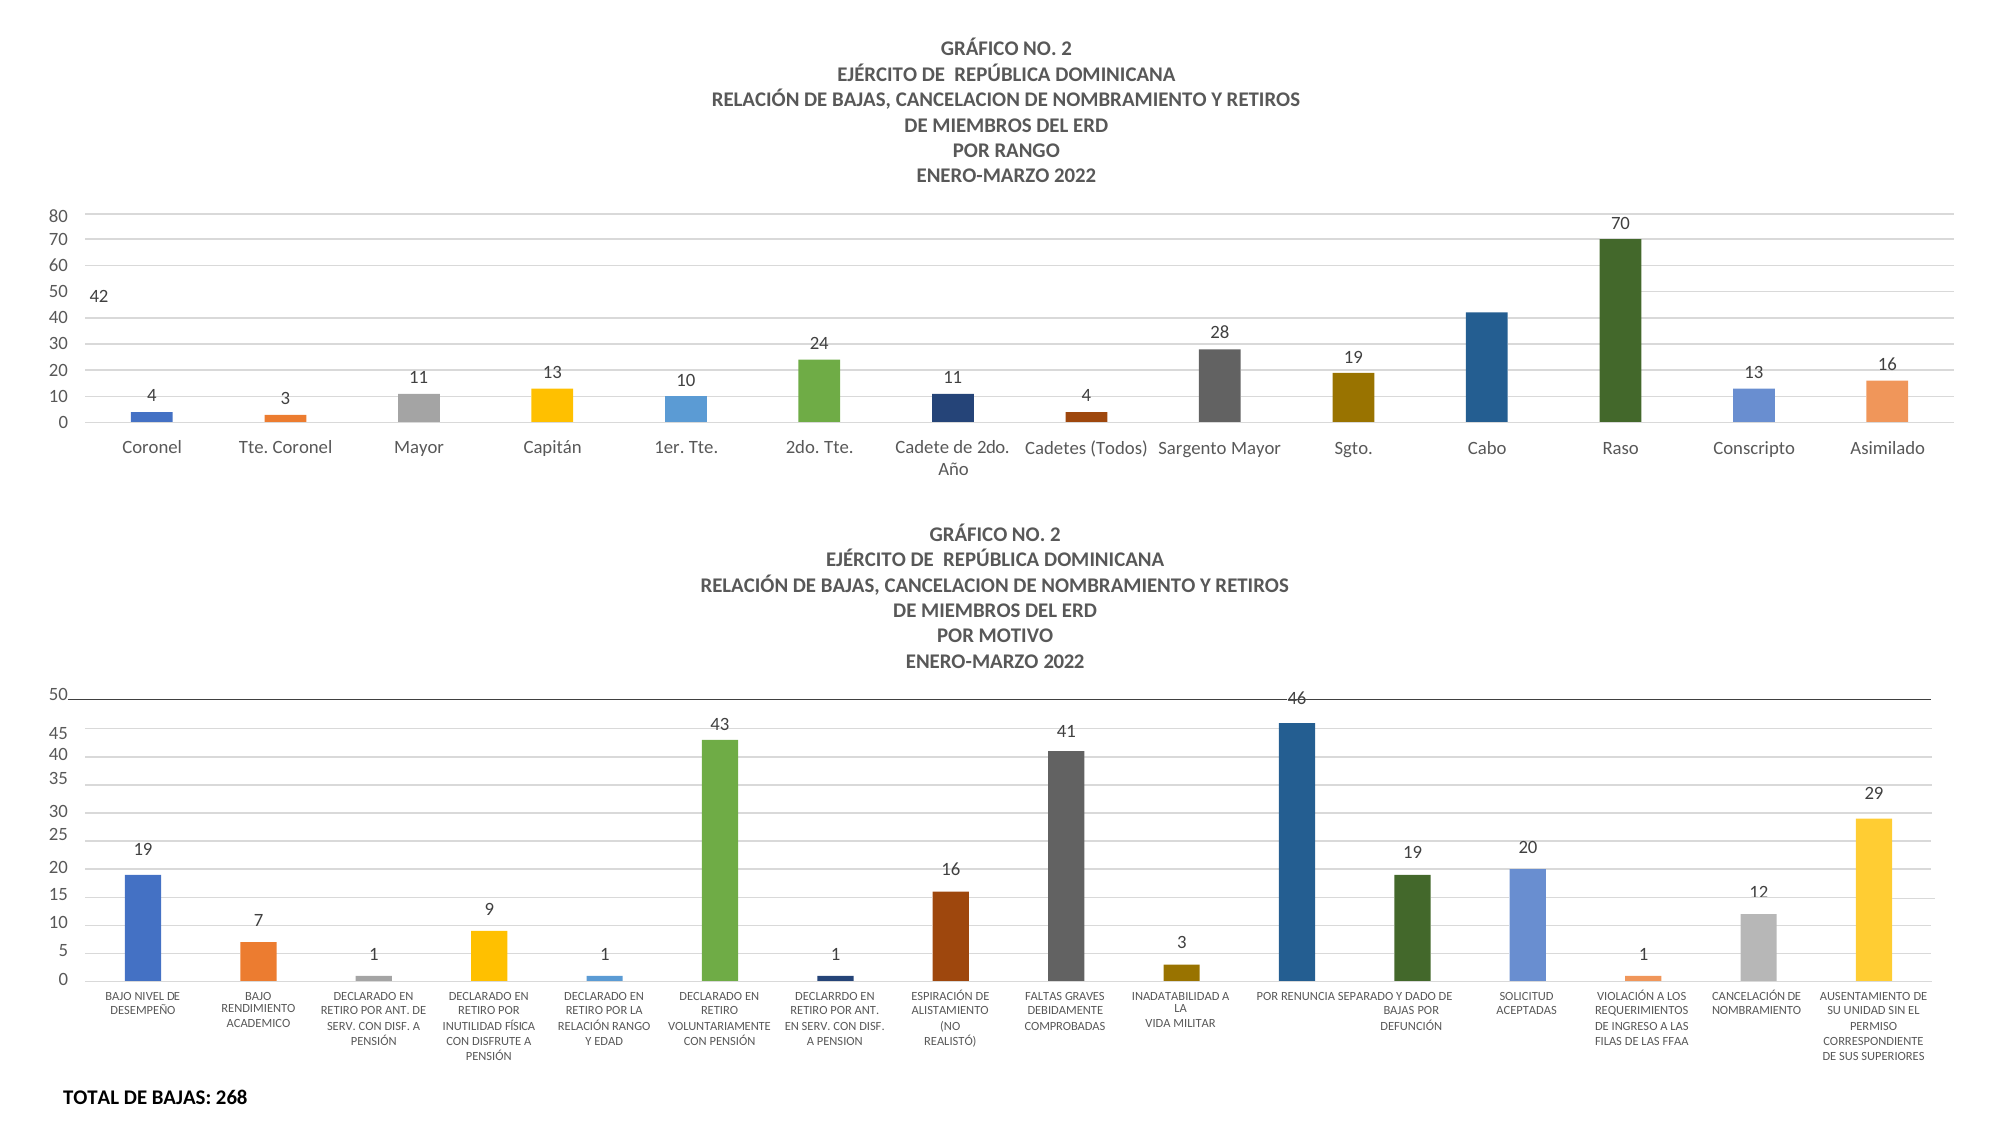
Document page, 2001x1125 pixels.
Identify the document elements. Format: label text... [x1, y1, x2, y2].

text 50 46 [49, 686, 1994, 709]
text SU UNIDAD SIN EL PERMISO CORRESPONDIENTE DE SUS SUPERIORES [1821, 1003, 1925, 1064]
text 40 [49, 305, 1994, 328]
text REQUERIMIENTOS DE INGRESO A LAS FILAS DE LAS FFAA [1587, 1003, 1697, 1048]
text RELACIÓN DE BAJAS, CANCELACION DE NOMBRAMIENTO Y RETIROS DE MIEMBROS DEL ERD [702, 86, 1310, 137]
text POR MOTIVO ENERO-MARZO 2022 [905, 623, 1085, 673]
text Año [2, 458, 968, 481]
text BAJO NIVEL DE [105, 990, 181, 1003]
text GRÁFICO NO. 2 [117, 521, 1873, 546]
text TOTAL DE BAJAS: 268 [63, 1084, 1994, 1110]
text BAJAS POR [1383, 1003, 1468, 1018]
text CANCELACIÓN DE [1712, 990, 1802, 1003]
text 20 [49, 358, 1994, 381]
text DECLARADO EN [667, 990, 771, 1003]
text ACADEMICO [207, 1016, 310, 1031]
text GRÁFICO NO. 2 [117, 35, 1896, 61]
text 45 43 [49, 709, 1994, 735]
text VIOLACIÓN A LOS [1586, 990, 1697, 1003]
text NOMBRAMIENTO [1712, 1003, 1802, 1018]
text 40 [49, 742, 1994, 764]
text POR RENUNCIA SEPARADO Y DADO DE [1256, 990, 1468, 1003]
text BAJO RENDIMIENTO [207, 990, 310, 1016]
text ACEPTADAS [1496, 1003, 1557, 1018]
text 29 [1864, 788, 1994, 802]
text 80 70 [49, 203, 1994, 228]
text DEBIDAMENTE [1027, 1003, 1106, 1018]
text DECLARRDO EN [782, 990, 887, 1003]
text 10 [49, 384, 1994, 407]
text 50 [49, 279, 1994, 302]
text COMPROBADAS [1024, 1018, 1106, 1033]
text INADATABILIDAD A LA [1124, 990, 1237, 1016]
text 5 [58, 939, 1994, 962]
text ALISTAMIENTO (NO [900, 1003, 1000, 1033]
text POR RANGO ENERO-MARZO 2022 [916, 137, 1101, 188]
text DECLARADO EN [442, 990, 536, 1003]
text 10 [49, 910, 1994, 933]
text FALTAS GRAVES [1025, 990, 1106, 1003]
text EJÉRCITO DE REPÚBLICA DOMINICANA [117, 61, 1896, 86]
text DESEMPEÑO [110, 1003, 181, 1018]
text 70 [49, 228, 1994, 249]
text Cadetes (Todos) Sargento Mayor Sgto. Cabo Raso Conscripto Asimilado [1025, 436, 1994, 459]
text RETIRO POR LA RELACIÓN RANGO Y EDAD [553, 1003, 655, 1048]
text 19 [133, 844, 1994, 858]
text 0 [58, 967, 1994, 990]
text RETIRO POR INUTILIDAD FÍSICA CON DISFRUTE A PENSIÓN [442, 1003, 536, 1064]
text RETIRO VOLUNTARIAMENTE CON PENSIÓN [667, 1003, 771, 1048]
text 20 [49, 858, 1994, 877]
text REALISTÓ) [900, 1033, 1000, 1048]
text DECLARADO EN [320, 990, 426, 1003]
text AUSENTAMIENTO DE [1817, 990, 1930, 1003]
text SOLICITUD [1499, 990, 1557, 1003]
text 30 [49, 332, 1994, 354]
text RETIRO POR ANT. DE SERV. CON DISF. A PENSIÓN [321, 1003, 426, 1048]
text RELACIÓN DE BAJAS, CANCELACION DE NOMBRAMIENTO Y RETIROS DE MIEMBROS DEL ERD [697, 572, 1293, 623]
text DEFUNCIÓN [1380, 1018, 1468, 1033]
text 15 [49, 882, 1994, 905]
text VIDA MILITAR [1124, 1016, 1237, 1031]
text DECLARADO EN [562, 990, 646, 1003]
text 30 [49, 802, 1994, 821]
text 35 [49, 770, 1994, 788]
text EJÉRCITO DE REPÚBLICA DOMINICANA [117, 546, 1874, 572]
text Coronel Tte. Coronel Mayor Capitán 1er. Tte. 2do. Tte. Cadete de 2do. [122, 435, 1011, 458]
text 0 [58, 410, 1994, 433]
text RETIRO POR ANT. EN SERV. CON DISF. A PENSION [782, 1003, 887, 1048]
text 25 [49, 826, 1994, 844]
text ESPIRACIÓN DE [900, 990, 1000, 1003]
text 60 [49, 253, 1994, 276]
